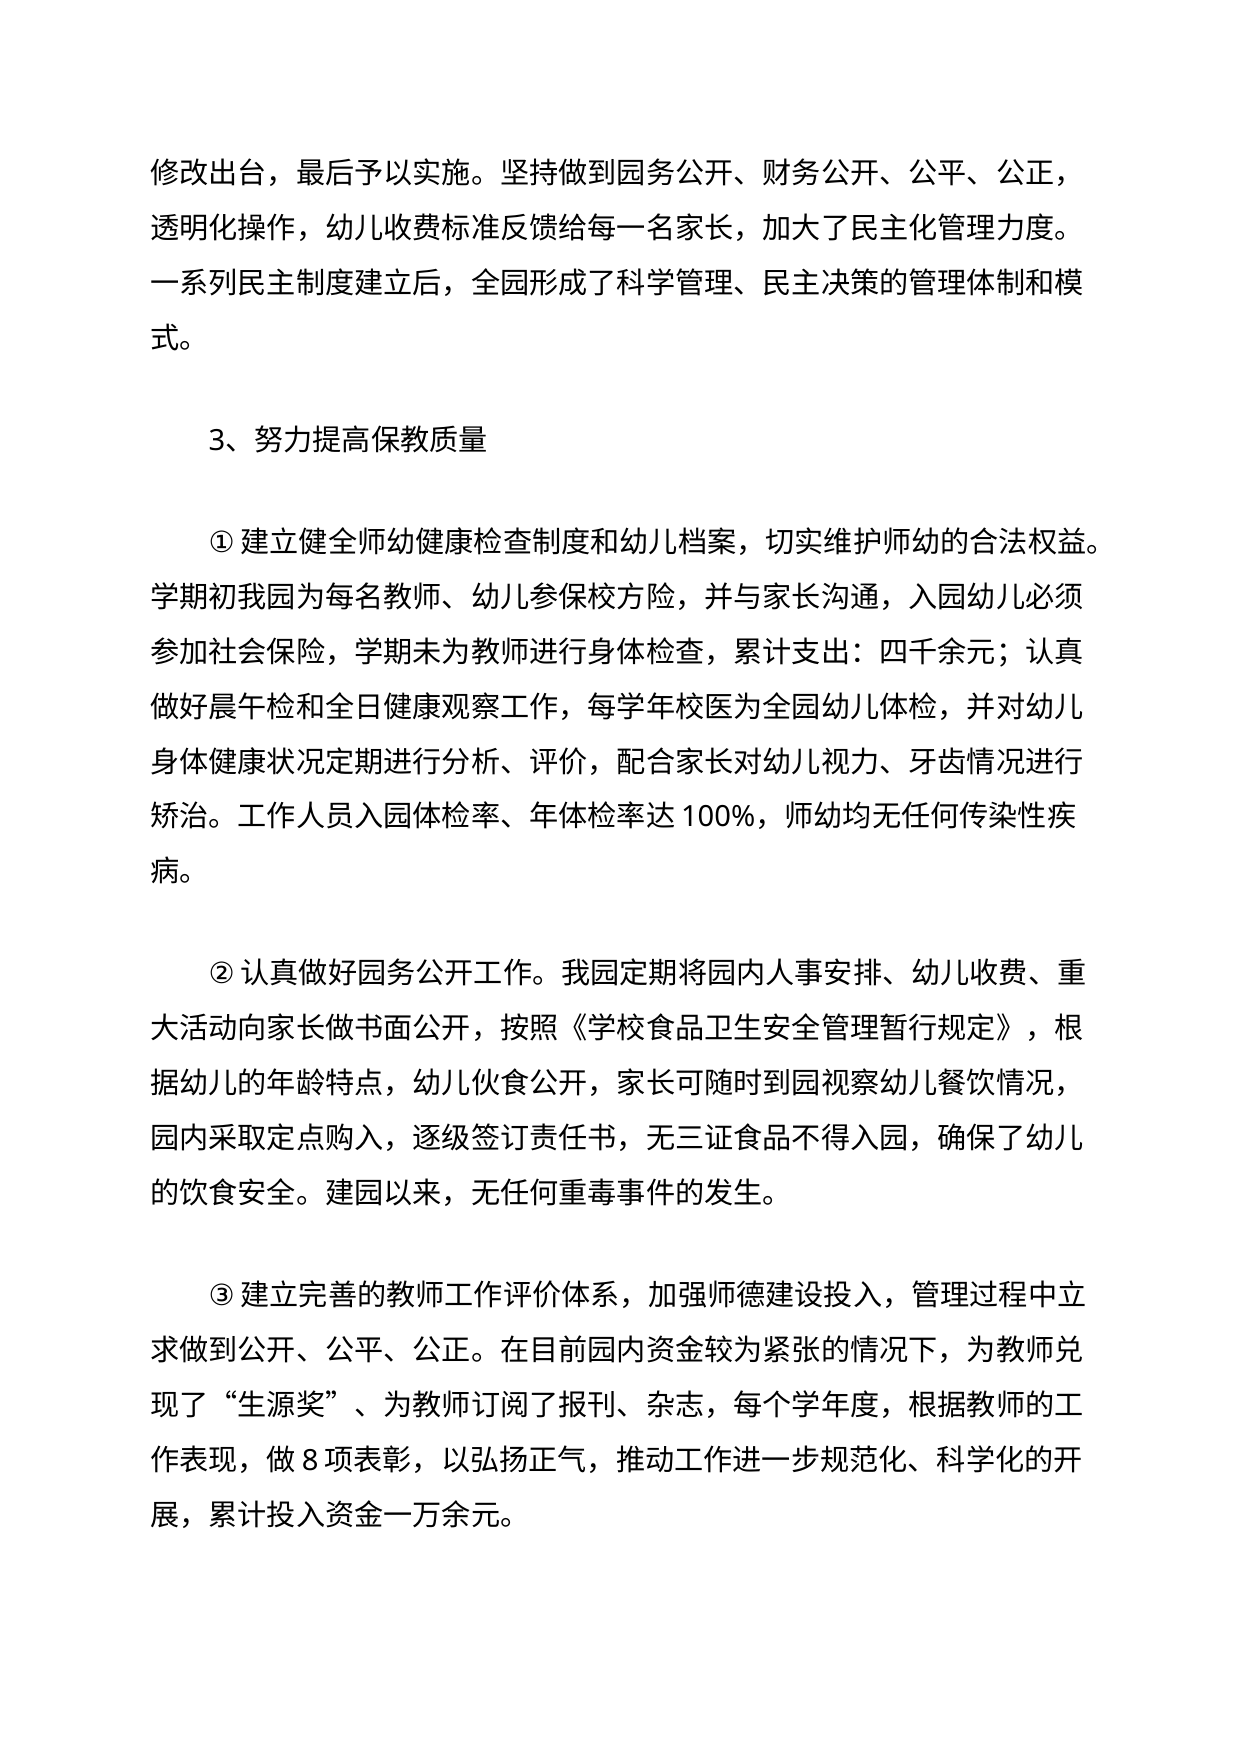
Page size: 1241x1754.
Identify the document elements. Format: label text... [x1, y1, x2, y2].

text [150, 150, 1090, 357]
text ②认真做好园务公开工作。我园定期将园内人事安排、幼儿收费、重大活动向家长做书面公开，按照《学校食品卫生安全管理暂行规定》，根据幼儿的年龄特点，幼儿伙食公开，家长可随时到园视察幼儿餐饮情况，园内采取定点购入，逐级签订责任书，无三证食品不得入园，确保了幼儿的饮食安全。建园以来，无任何重毒事件的发生。 [150, 950, 1090, 1212]
text ③建立完善的教师工作评价体系，加强师德建设投入，管理过程中立求做到公开、公平、公正。在目前园内资金较为紧张的情况下，为教师兑现了“生源奖”、为教师订阅了报刊、杂志，每个学年度，根据教师的工作表现，做8项表彰，以弘扬正气，推动工作进一步规范化、科学化的开展，累计投入资金一万余元。 [150, 1271, 1090, 1533]
text 3、努力提高保教质量 [150, 416, 1090, 459]
text ①建立健全师幼健康检查制度和幼儿档案，切实维护师幼的合法权益。学期初我园为每名教师、幼儿参保校方险，并与家长沟通，入园幼儿必须参加社会保险，学期未为教师进行身体检查，累计支出：四千余元；认真做好晨午检和全日健康观察工作，每学年校医为全园幼儿体检，并对幼儿身体健康状况定期进行分析、评价，配合家长对幼儿视力、牙齿情况进行矫治。工作人员入园体检率、年体检率达100%，师幼均无任何传染性疾病。 [150, 518, 1090, 890]
